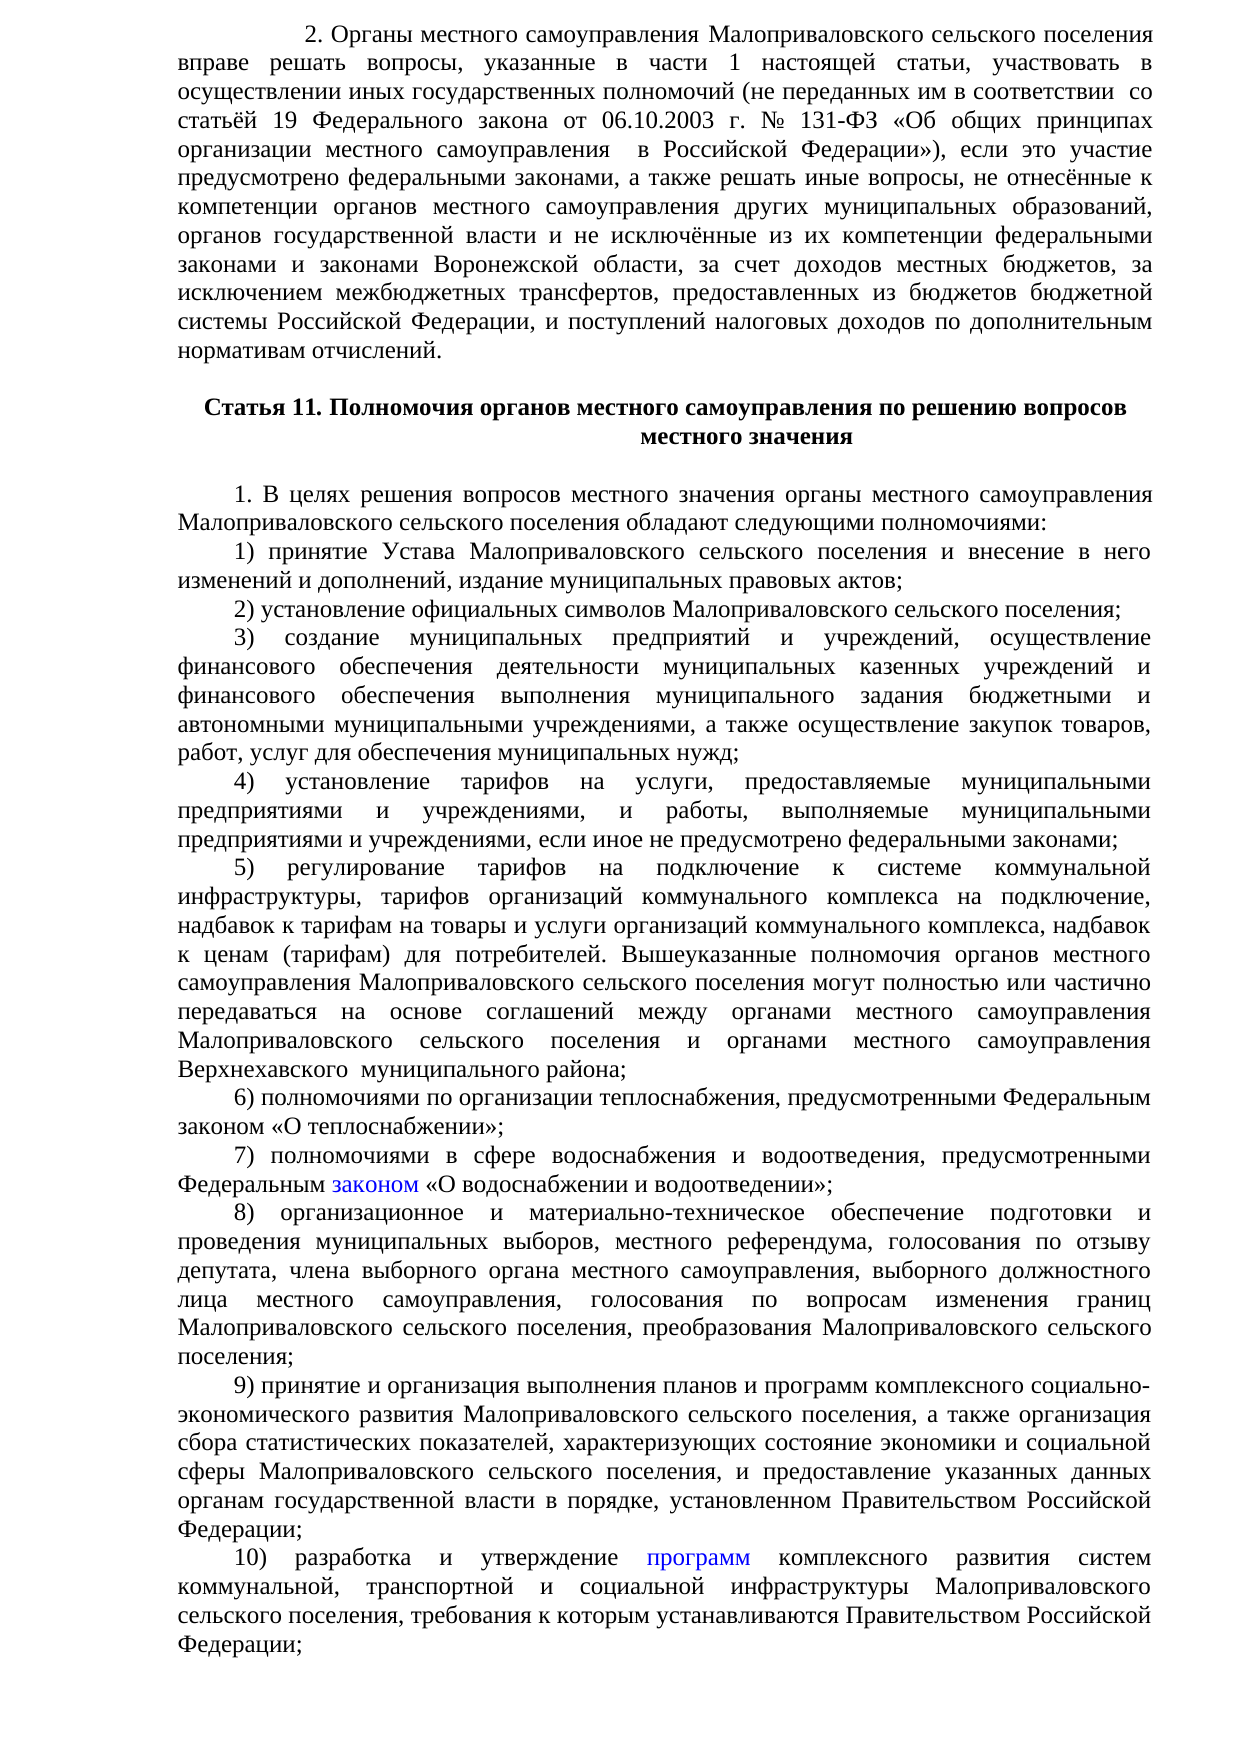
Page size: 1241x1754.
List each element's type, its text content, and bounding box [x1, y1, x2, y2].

text 2) установление официальных символов Малоприваловского сельского поселения; [177, 594, 1152, 622]
text 1. В целях решения вопросов местного значения органы местного самоуправления Малоприваловского сельского поселения обладают следующими полномочиями: [177, 479, 1153, 536]
text 8) организационное и материально-техническое обеспечение подготовки и проведения муниципальных выборов, местного референдума, голосования по отзыву депутата, члена выборного органа местного самоуправления, выборного должностного лица местного самоуправления, голосования по вопросам изменения границ Малоприваловского сельского поселения, преобразования Малоприваловского сельского поселения; [177, 1197, 1152, 1370]
text Статья 11. Полномочия органов местного самоуправления по решению вопросов местного значения [177, 392, 1153, 450]
text 2. Органы местного самоуправления Малоприваловского сельского поселения вправе решать вопросы, указанные в части 1 настоящей статьи, участвовать в осуществлении иных государственных полномочий (не переданных им в соответствии со статьёй 19 Федерального закона от 06.10.2003 г. № 131-ФЗ «Об общих принципах организации местного самоуправления в Российской Федерации»), если это участие предусмотрено федеральными законами, а также решать иные вопросы, не отнесённые к компетенции органов местного самоуправления других муниципальных образований, органов государственной власти и не исключённые из их компетенции федеральными законами и законами Воронежской области, за счет доходов местных бюджетов, за исключением межбюджетных трансфертов, предоставленных из бюджетов бюджетной системы Российской Федерации, и поступлений налоговых доходов по дополнительным нормативам отчислений. [177, 19, 1153, 364]
text 10) разработка и утверждение программ комплексного развития систем коммунальной, транспортной и социальной инфраструктуры Малоприваловского сельского поселения, требования к которым устанавливаются Правительством Российской Федерации; [177, 1542, 1152, 1657]
text 6) полномочиями по организации теплоснабжения, предусмотренными Федеральным законом «О теплоснабжении»; [177, 1082, 1152, 1140]
text 3) создание муниципальных предприятий и учреждений, осуществление финансового обеспечения деятельности муниципальных казенных учреждений и финансового обеспечения выполнения муниципального задания бюджетными и автономными муниципальными учреждениями, а также осуществление закупок товаров, работ, услуг для обеспечения муниципальных нужд; [177, 622, 1152, 766]
text 1) принятие Устава Малоприваловского сельского поселения и внесение в него изменений и дополнений, издание муниципальных правовых актов; [177, 536, 1152, 594]
text 4) установление тарифов на услуги, предоставляемые муниципальными предприятиями и учреждениями, и работы, выполняемые муниципальными предприятиями и учреждениями, если иное не предусмотрено федеральными законами; [177, 766, 1152, 852]
text 9) принятие и организация выполнения планов и программ комплексного социально-экономического развития Малоприваловского сельского поселения, а также организация сбора статистических показателей, характеризующих состояние экономики и социальной сферы Малоприваловского сельского поселения, и предоставление указанных данных органам государственной власти в порядке, установленном Правительством Российской Федерации; [177, 1370, 1152, 1542]
text 5) регулирование тарифов на подключение к системе коммунальной инфраструктуры, тарифов организаций коммунального комплекса на подключение, надбавок к тарифам на товары и услуги организаций коммунального комплекса, надбавок к ценам (тарифам) для потребителей. Вышеуказанные полномочия органов местного самоуправления Малоприваловского сельского поселения могут полностью или частично передаваться на основе соглашений между органами местного самоуправления Малоприваловского сельского поселения и органами местного самоуправления Верхнехавского муниципального района; [177, 852, 1152, 1082]
text 7) полномочиями в сфере водоснабжения и водоотведения, предусмотренными Федеральным законом «О водоснабжении и водоотведении»; [177, 1140, 1152, 1197]
